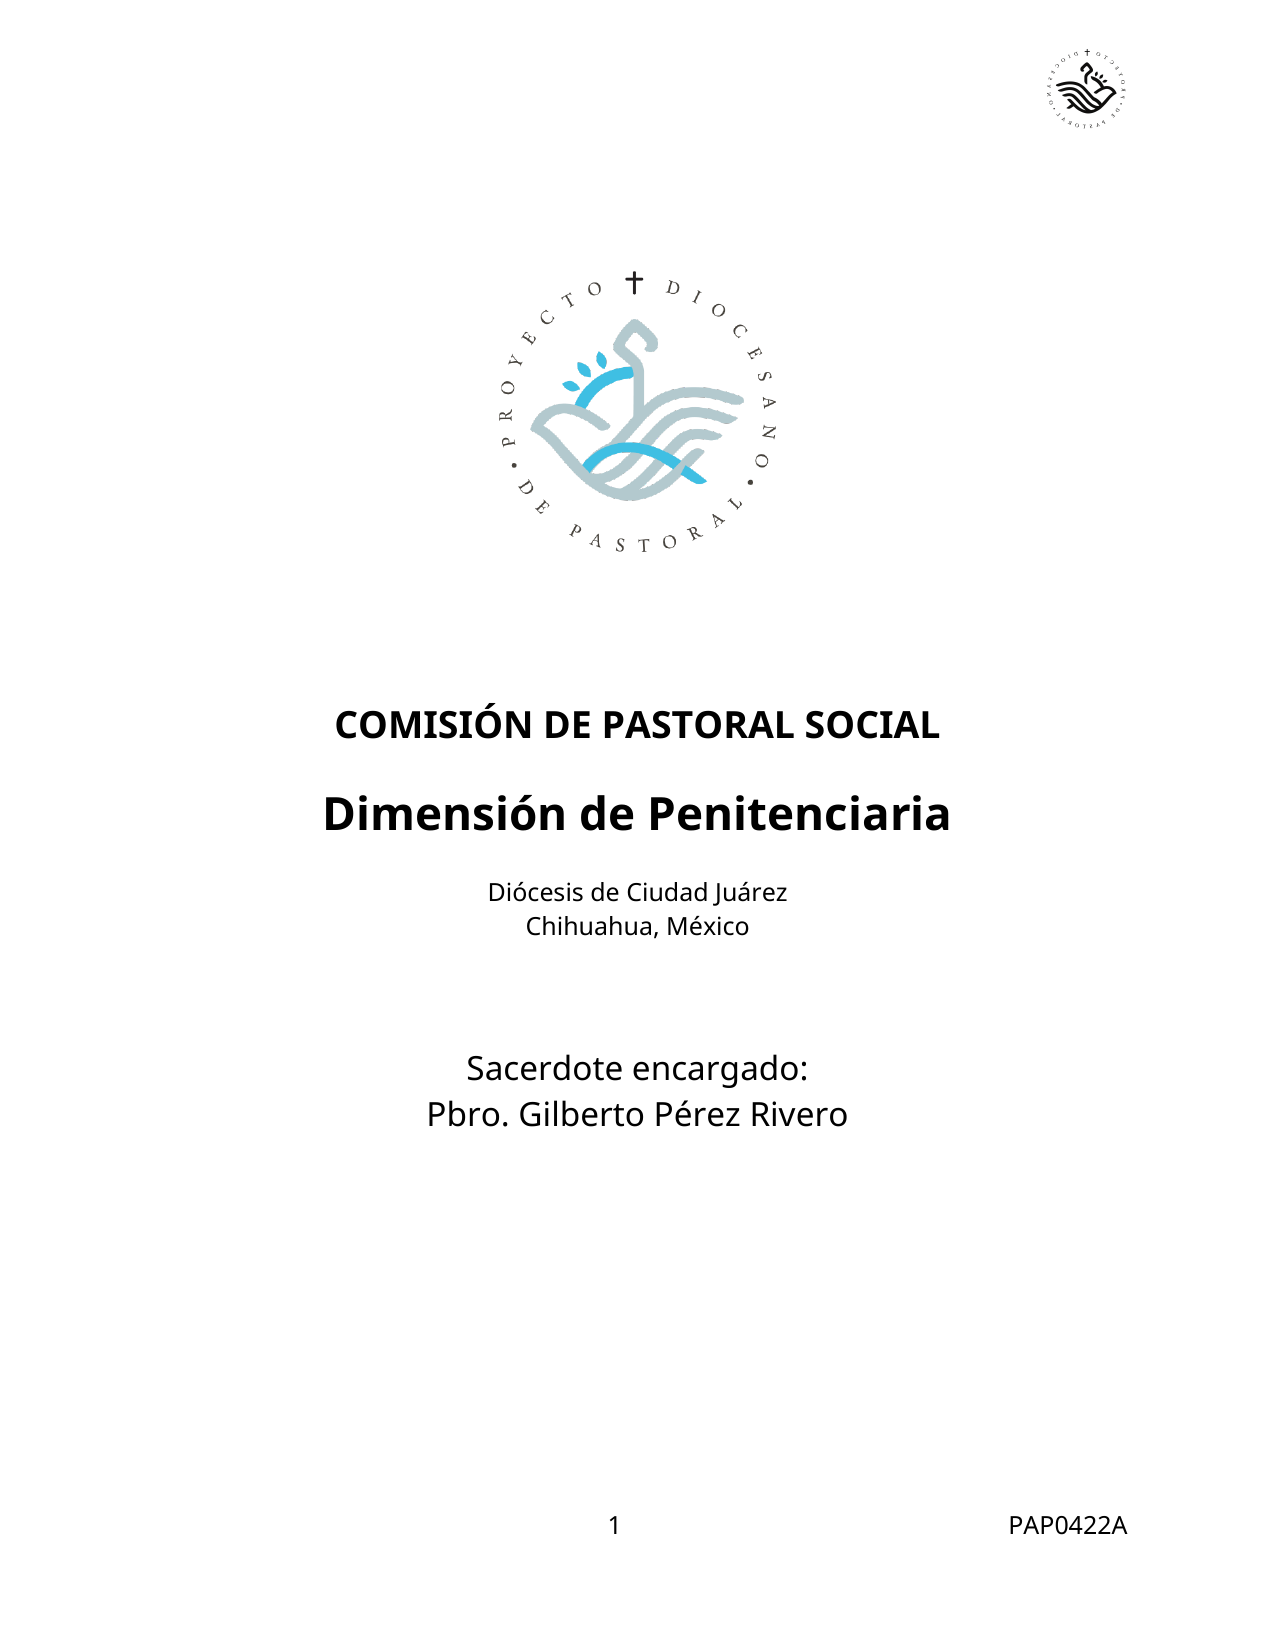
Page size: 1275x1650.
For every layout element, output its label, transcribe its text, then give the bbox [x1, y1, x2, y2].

picture [1038, 41, 1134, 136]
text Sacerdote encargado: [148, 1045, 1127, 1090]
subtitle COMISIÓN DE PASTORAL SOCIAL Dimensión de Penitenciaria [148, 699, 1127, 843]
text Diócesis de Ciudad Juárez [148, 874, 1127, 909]
text Chihuahua, México [148, 909, 1127, 943]
text Pbro. Gilberto Pérez Rivero [148, 1090, 1127, 1136]
picture [466, 240, 809, 583]
